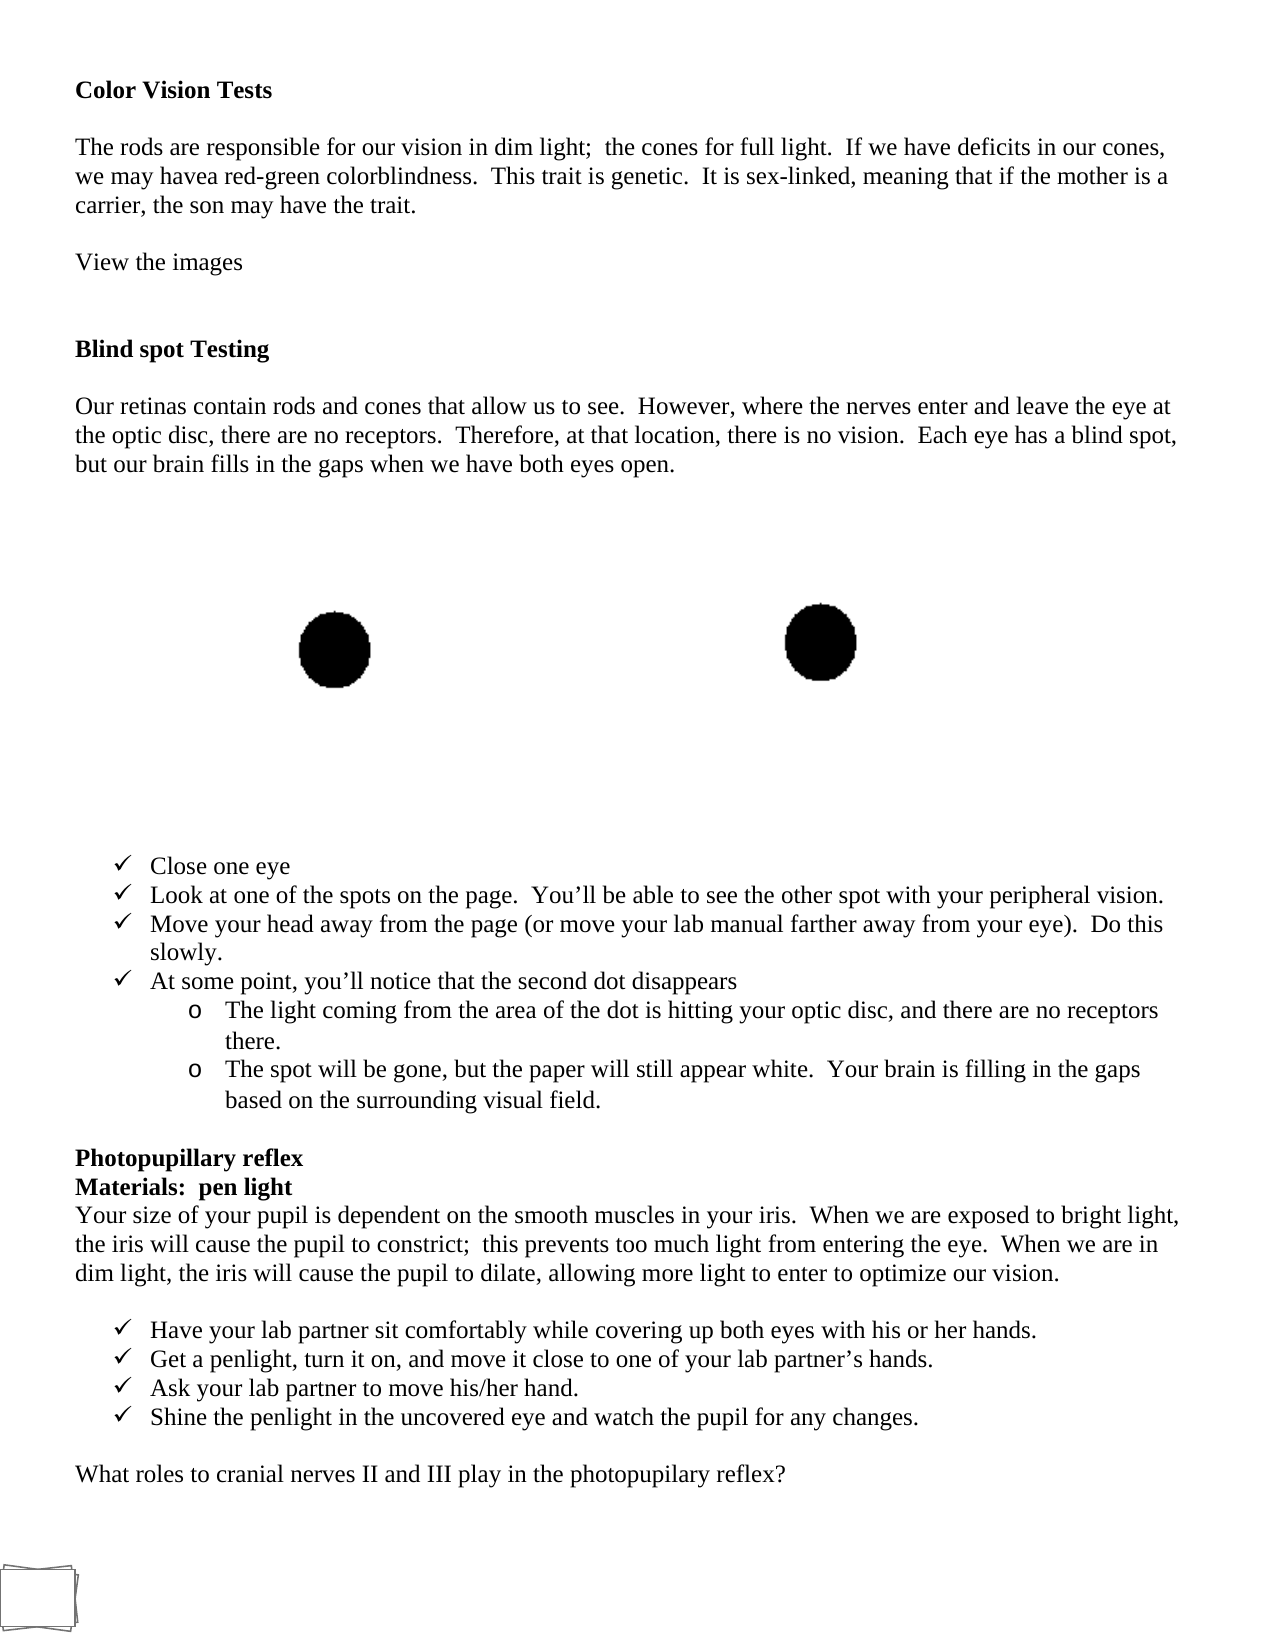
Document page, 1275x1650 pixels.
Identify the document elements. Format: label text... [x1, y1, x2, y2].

picture [779, 600, 863, 686]
list Ask your lab partner to move his/her hand. [112, 1373, 1200, 1402]
list Have your lab partner sit comfortably while covering up both eyes with his or her hands. [112, 1315, 1200, 1344]
list The spot will be gone, but the paper will still appear white. Your brain is filling in the gaps based on the surrounding visual field. [187, 1054, 1200, 1114]
text Photopupillary reflex [75, 1143, 1200, 1172]
list The light coming from the area of the dot is hitting your optic disc, and there are no receptors there. [187, 995, 1200, 1054]
list Close one eye [112, 851, 1200, 880]
list Move your head away from the page (or move your lab manual farther away from your eye). Do this slowly. [112, 909, 1200, 966]
text Color Vision Tests [75, 75, 1200, 104]
text Our retinas contain rods and cones that allow us to see. However, where the nerves enter and leave the eye at the optic disc, there are no receptors. Therefore, at that location, there is no vision. Each eye has a blind spot, but our brain fills in the gaps when we have both eyes open. [75, 391, 1200, 477]
text Blind spot Testing [75, 334, 1200, 362]
text The rods are responsible for our vision in dim light; the cones for full light. If we have deficits in our cones, we may havea red-green colorblindness. This trait is genetic. It is sex-linked, meaning that if the mother is a carrier, the son may have the trait. [75, 132, 1200, 219]
text Materials: pen light [75, 1172, 1200, 1200]
text Your size of your pupil is dependent on the smooth muscles in your iris. When we are exposed to bright light, the iris will cause the pupil to constrict; this prevents too much light from entering the eye. When we are in dim light, the iris will cause the pupil to dilate, allowing more light to enter to optimize our vision. [75, 1200, 1200, 1287]
list At some point, you’ll notice that the second dot disappears [112, 966, 1200, 995]
picture [293, 608, 377, 693]
text What roles to cranial nerves II and III play in the photopupilary reflex? [75, 1459, 1200, 1488]
list Get a penlight, turn it on, and move it close to one of your lab partner’s hands. [112, 1344, 1200, 1373]
text View the images [75, 247, 1200, 276]
list Look at one of the spots on the page. You’ll be able to see the other spot with your peripheral vision. [112, 880, 1200, 909]
list Shine the penlight in the uncovered eye and watch the pupil for any changes. [112, 1402, 1200, 1430]
